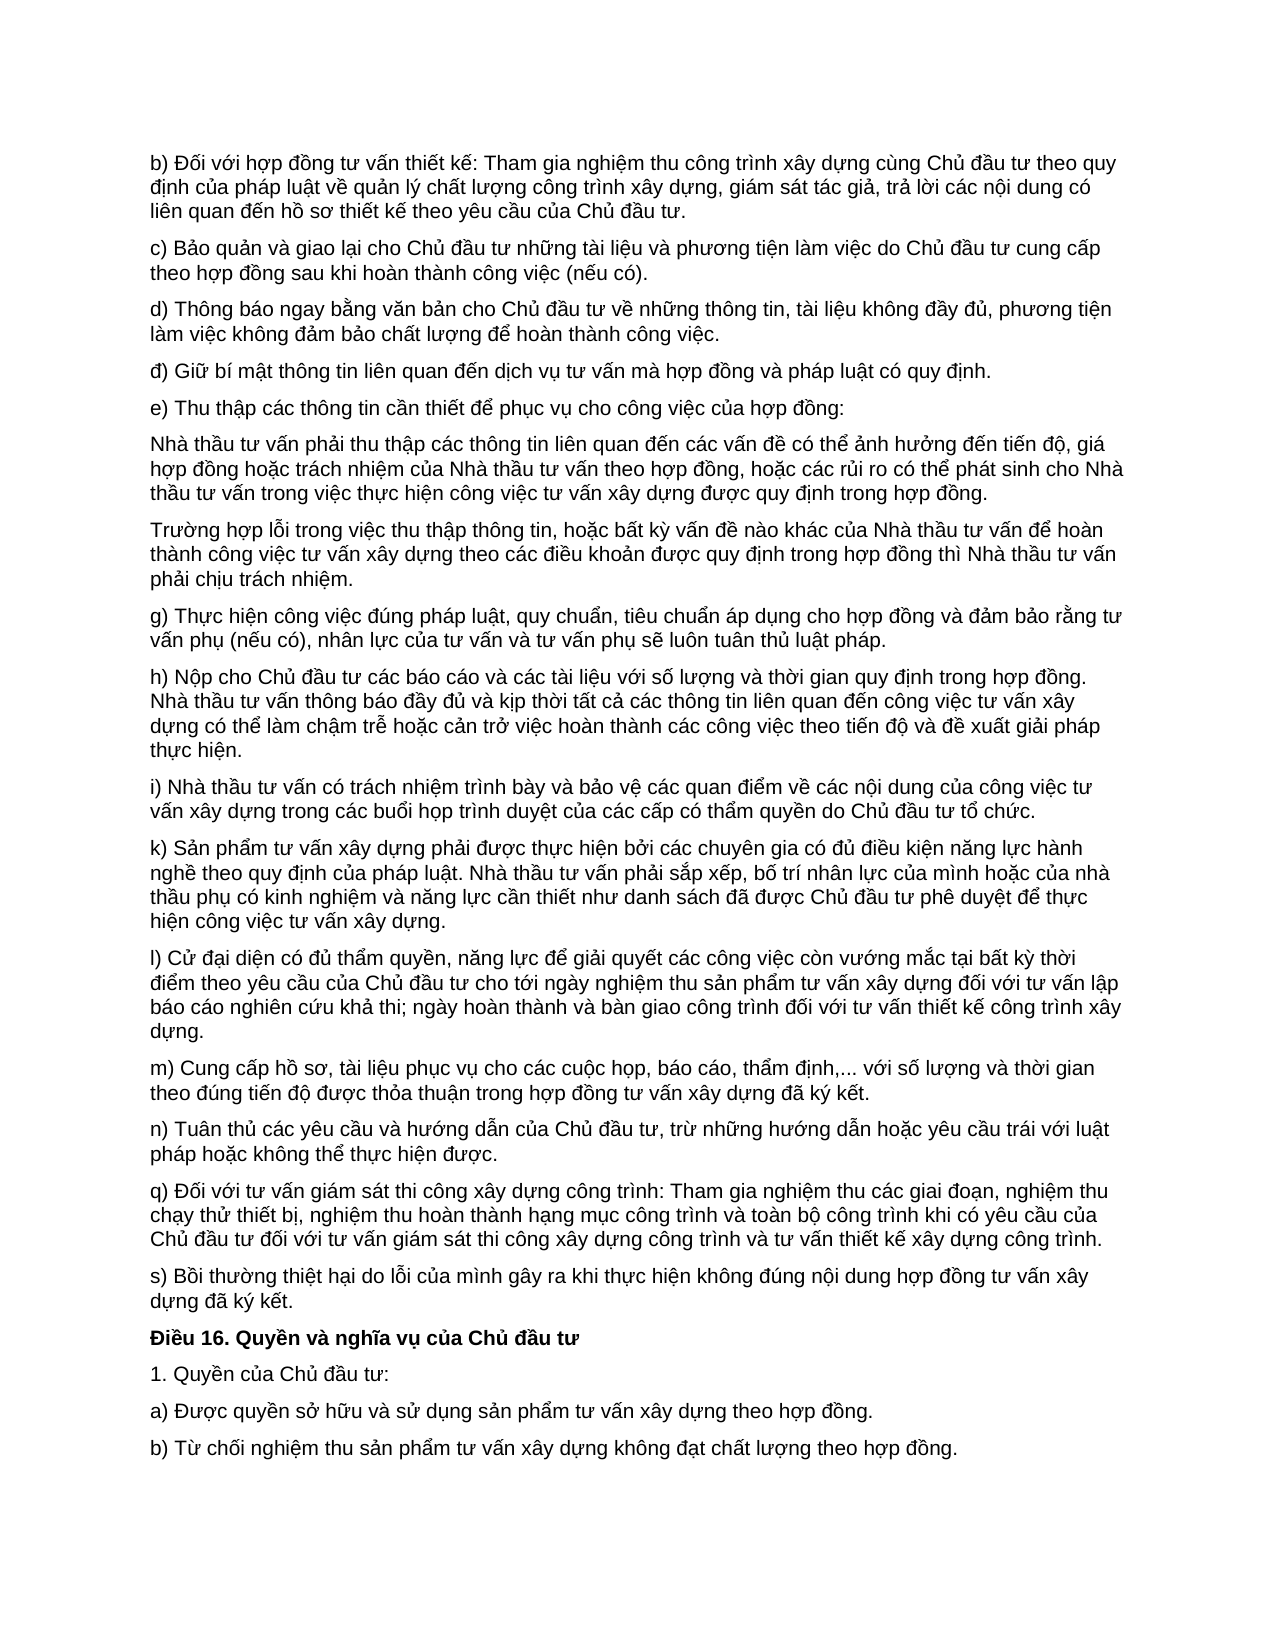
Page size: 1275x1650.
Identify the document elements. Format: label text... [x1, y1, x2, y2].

text k) Sản phẩm tư vấn xây dựng phải được thực hiện bởi các chuyên gia có đủ điều kiện năng lực hành nghề theo quy định của pháp luật. Nhà thầu tư vấn phải sắp xếp, bố trí nhân lực của mình hoặc của nhà thầu phụ có kinh nghiệm và năng lực cần thiết như danh sách đã được Chủ đầu tư phê duyệt để thực hiện công việc tư vấn xây dựng. [150, 836, 1125, 933]
text e) Thu thập các thông tin cần thiết để phục vụ cho công việc của hợp đồng: [150, 395, 1125, 419]
text a) Được quyền sở hữu và sử dụng sản phẩm tư vấn xây dựng theo hợp đồng. [150, 1399, 1125, 1423]
text l) Cử đại diện có đủ thẩm quyền, năng lực để giải quyết các công việc còn vướng mắc tại bất kỳ thời điểm theo yêu cầu của Chủ đầu tư cho tới ngày nghiệm thu sản phẩm tư vấn xây dựng đối với tư vấn lập báo cáo nghiên cứu khả thi; ngày hoàn thành và bàn giao công trình đối với tư vấn thiết kế công trình xây dựng. [150, 946, 1125, 1043]
text d) Thông báo ngay bằng văn bản cho Chủ đầu tư về những thông tin, tài liệu không đầy đủ, phương tiện làm việc không đảm bảo chất lượng để hoàn thành công việc. [150, 297, 1125, 346]
text Nhà thầu tư vấn phải thu thập các thông tin liên quan đến các vấn đề có thể ảnh hưởng đến tiến độ, giá hợp đồng hoặc trách nhiệm của Nhà thầu tư vấn theo hợp đồng, hoặc các rủi ro có thể phát sinh cho Nhà thầu tư vấn trong việc thực hiện công việc tư vấn xây dựng được quy định trong hợp đồng. [150, 432, 1125, 505]
text n) Tuân thủ các yêu cầu và hướng dẫn của Chủ đầu tư, trừ những hướng dẫn hoặc yêu cầu trái với luật pháp hoặc không thể thực hiện được. [150, 1117, 1125, 1166]
text 1. Quyền của Chủ đầu tư: [150, 1362, 1125, 1386]
text g) Thực hiện công việc đúng pháp luật, quy chuẩn, tiêu chuẩn áp dụng cho hợp đồng và đảm bảo rằng tư vấn phụ (nếu có), nhân lực của tư vấn và tư vấn phụ sẽ luôn tuân thủ luật pháp. [150, 603, 1125, 652]
text b) Từ chối nghiệm thu sản phẩm tư vấn xây dựng không đạt chất lượng theo hợp đồng. [150, 1436, 1125, 1460]
text m) Cung cấp hồ sơ, tài liệu phục vụ cho các cuộc họp, báo cáo, thẩm định,... với số lượng và thời gian theo đúng tiến độ được thỏa thuận trong hợp đồng tư vấn xây dựng đã ký kết. [150, 1056, 1125, 1104]
text q) Đối với tư vấn giám sát thi công xây dựng công trình: Tham gia nghiệm thu các giai đoạn, nghiệm thu chạy thử thiết bị, nghiệm thu hoàn thành hạng mục công trình và toàn bộ công trình khi có yêu cầu của Chủ đầu tư đối với tư vấn giám sát thi công xây dựng công trình và tư vấn thiết kế xây dựng công trình. [150, 1178, 1125, 1251]
text s) Bồi thường thiệt hại do lỗi của mình gây ra khi thực hiện không đúng nội dung hợp đồng tư vấn xây dựng đã ký kết. [150, 1264, 1125, 1312]
text b) Đối với hợp đồng tư vấn thiết kế: Tham gia nghiệm thu công trình xây dựng cùng Chủ đầu tư theo quy định của pháp luật về quản lý chất lượng công trình xây dựng, giám sát tác giả, trả lời các nội dung có liên quan đến hồ sơ thiết kế theo yêu cầu của Chủ đầu tư. [150, 150, 1125, 223]
text i) Nhà thầu tư vấn có trách nhiệm trình bày và bảo vệ các quan điểm về các nội dung của công việc tư vấn xây dựng trong các buổi họp trình duyệt của các cấp có thẩm quyền do Chủ đầu tư tổ chức. [150, 774, 1125, 823]
text h) Nộp cho Chủ đầu tư các báo cáo và các tài liệu với số lượng và thời gian quy định trong hợp đồng. Nhà thầu tư vấn thông báo đầy đủ và kịp thời tất cả các thông tin liên quan đến công việc tư vấn xây dựng có thể làm chậm trễ hoặc cản trở việc hoàn thành các công việc theo tiến độ và đề xuất giải pháp thực hiện. [150, 664, 1125, 762]
text Trường hợp lỗi trong việc thu thập thông tin, hoặc bất kỳ vấn đề nào khác của Nhà thầu tư vấn để hoàn thành công việc tư vấn xây dựng theo các điều khoản được quy định trong hợp đồng thì Nhà thầu tư vấn phải chịu trách nhiệm. [150, 517, 1125, 591]
text c) Bảo quản và giao lại cho Chủ đầu tư những tài liệu và phương tiện làm việc do Chủ đầu tư cung cấp theo hợp đồng sau khi hoàn thành công việc (nếu có). [150, 236, 1125, 284]
text đ) Giữ bí mật thông tin liên quan đến dịch vụ tư vấn mà hợp đồng và pháp luật có quy định. [150, 358, 1125, 382]
text Điều 16. Quyền và nghĩa vụ của Chủ đầu tư [150, 1325, 1125, 1349]
